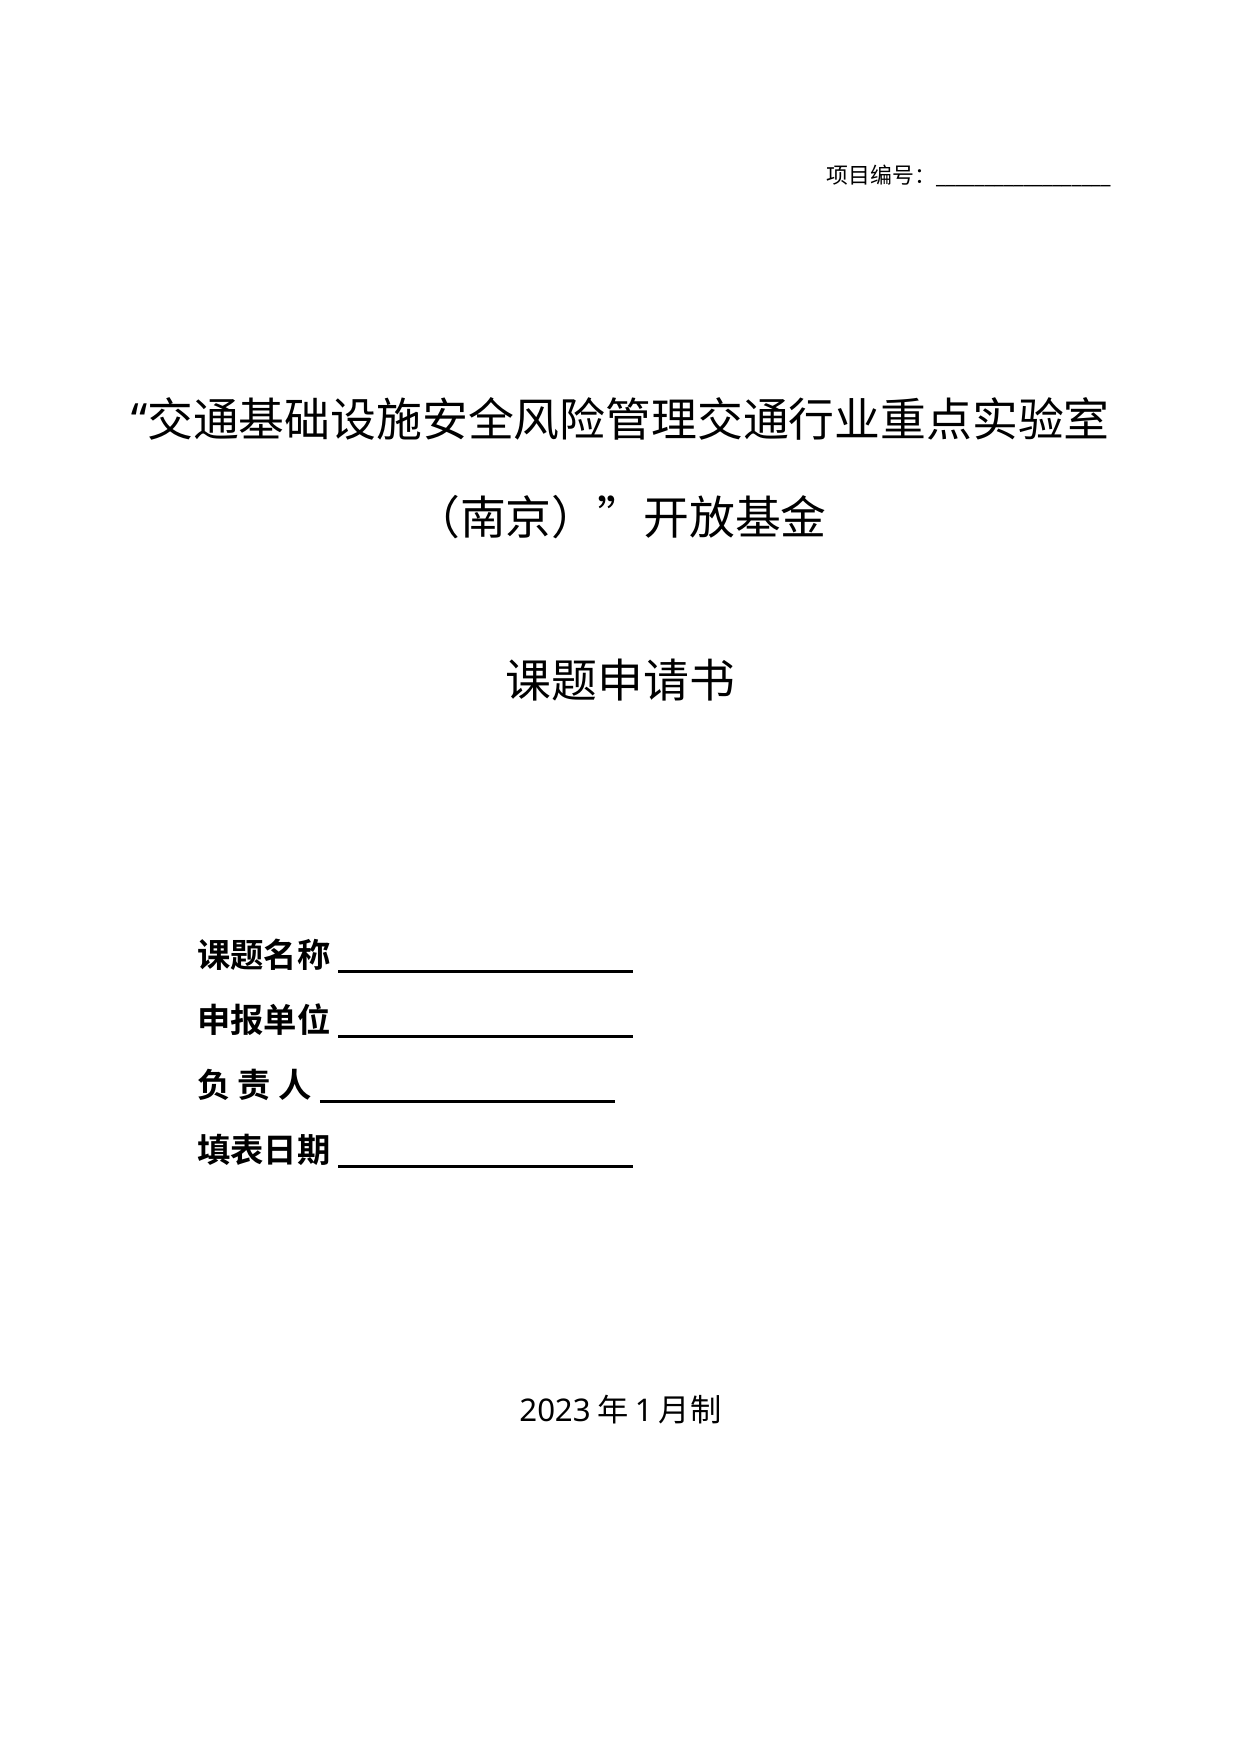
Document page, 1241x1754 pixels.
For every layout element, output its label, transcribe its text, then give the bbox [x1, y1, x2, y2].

text 课题申请书 [130, 628, 1110, 726]
text 填表日期 [130, 1116, 1110, 1181]
text 申报单位 [130, 986, 1110, 1051]
text 负 责 人 [130, 1051, 1110, 1116]
text “交通基础设施安全风险管理交通行业重点实验室（南京）”开放基金 [130, 368, 1110, 563]
text 2023年1月制 [130, 1376, 1110, 1441]
text 项目编号：__________________ [130, 157, 1110, 190]
text 课题名称 [130, 921, 1110, 986]
